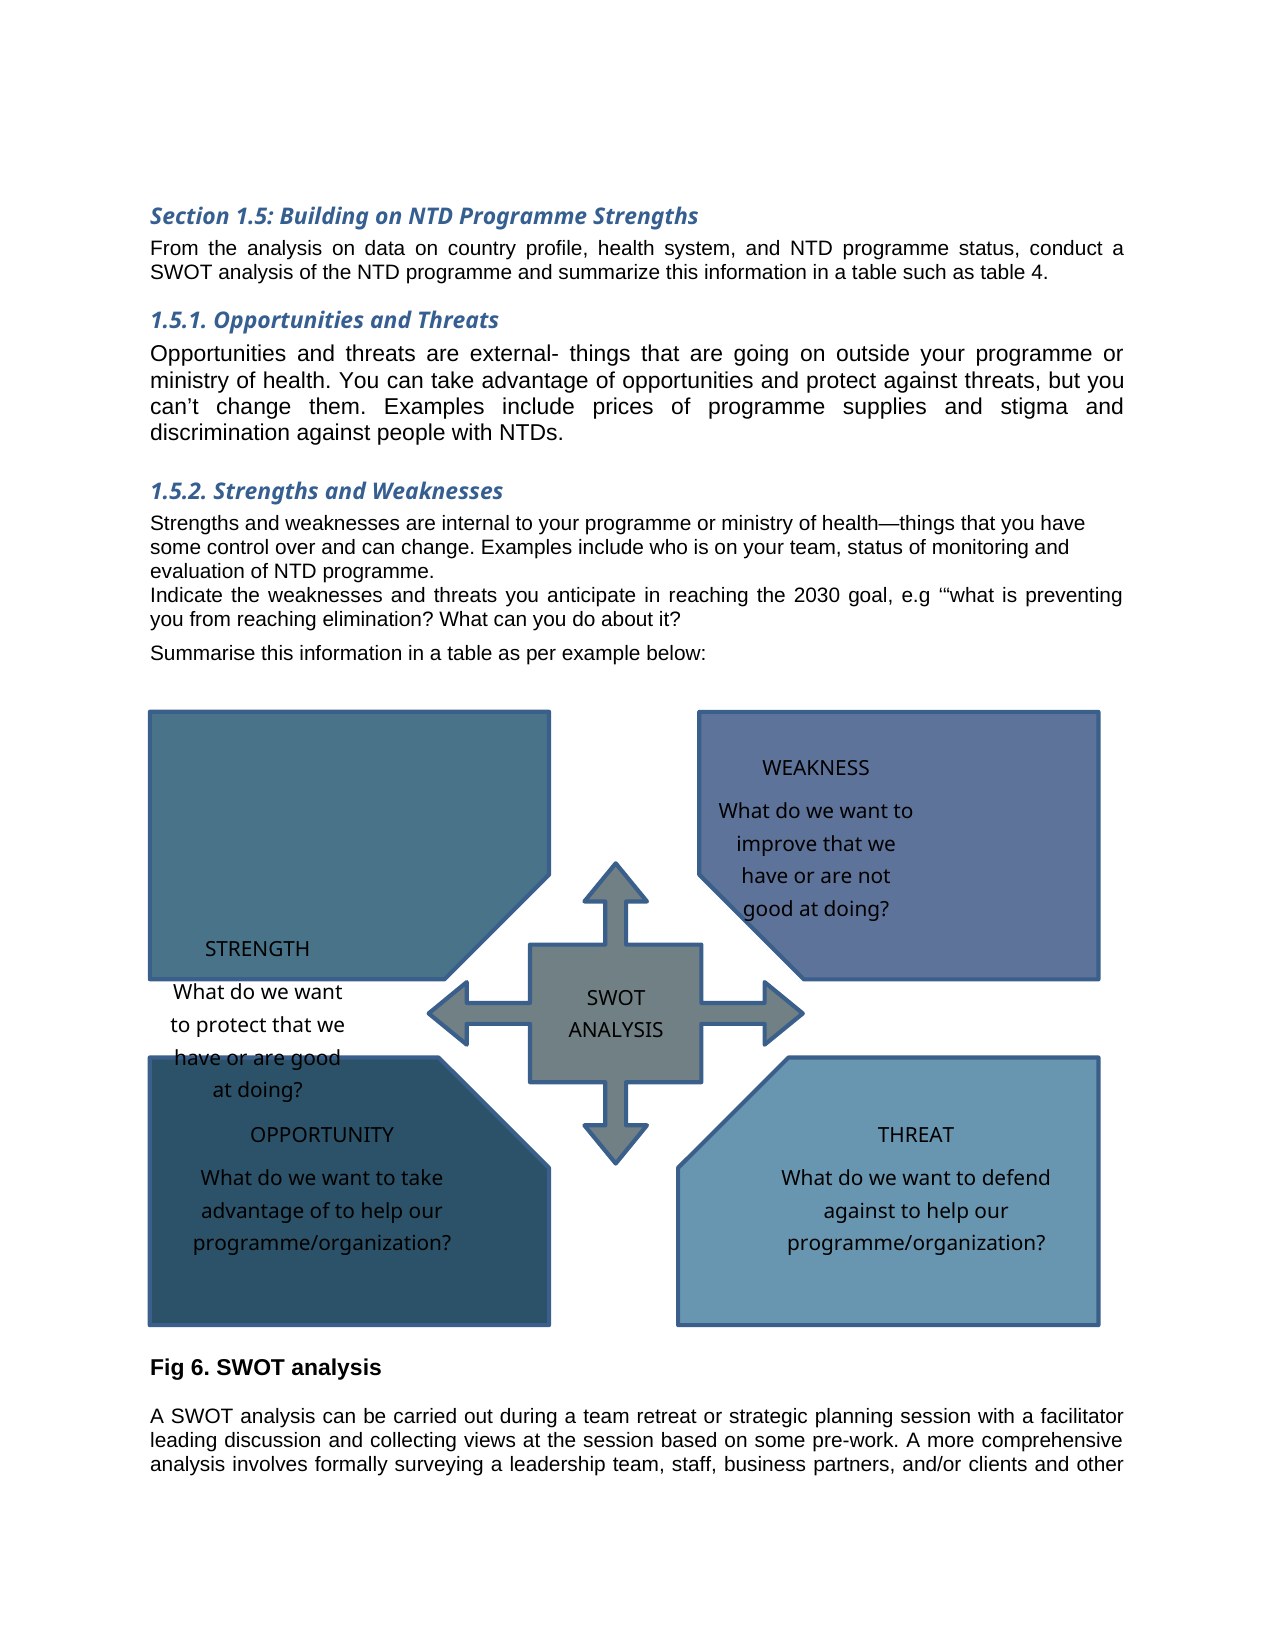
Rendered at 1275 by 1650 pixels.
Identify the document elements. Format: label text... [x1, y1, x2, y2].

subtitle 1.5.2. Strengths and Weaknesses [150, 475, 1125, 506]
text Summarise this information in a table as per example below: [150, 641, 1125, 665]
text Strengths and weaknesses are internal to your programme or ministry of health—things that you have some control over and can change. Examples include who is on your team, status of monitoring and evaluation of NTD programme. [150, 511, 1125, 583]
text Opportunities and threats are external- things that are going on outside your programme or ministry of health. You can take advantage of opportunities and protect against threats, but you can’t change them. Examples include prices of programme supplies and stigma and discrimination against people with NTDs. [150, 340, 1125, 446]
subtitle 1.5.1. Opportunities and Threats [150, 304, 1125, 336]
subtitle Section 1.5: Building on NTD Programme Strengths [150, 199, 1125, 231]
text From the analysis on data on country profile, health system, and NTD programme status, conduct a SWOT analysis of the NTD programme and summarize this information in a table such as table 4. [150, 236, 1125, 283]
text Fig 6. SWOT analysis [150, 1354, 1125, 1380]
text Indicate the weaknesses and threats you anticipate in reaching the 2030 goal, e.g ‘“what is preventing you from reaching elimination? What can you do about it? [150, 583, 1125, 631]
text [150, 1404, 1125, 1476]
